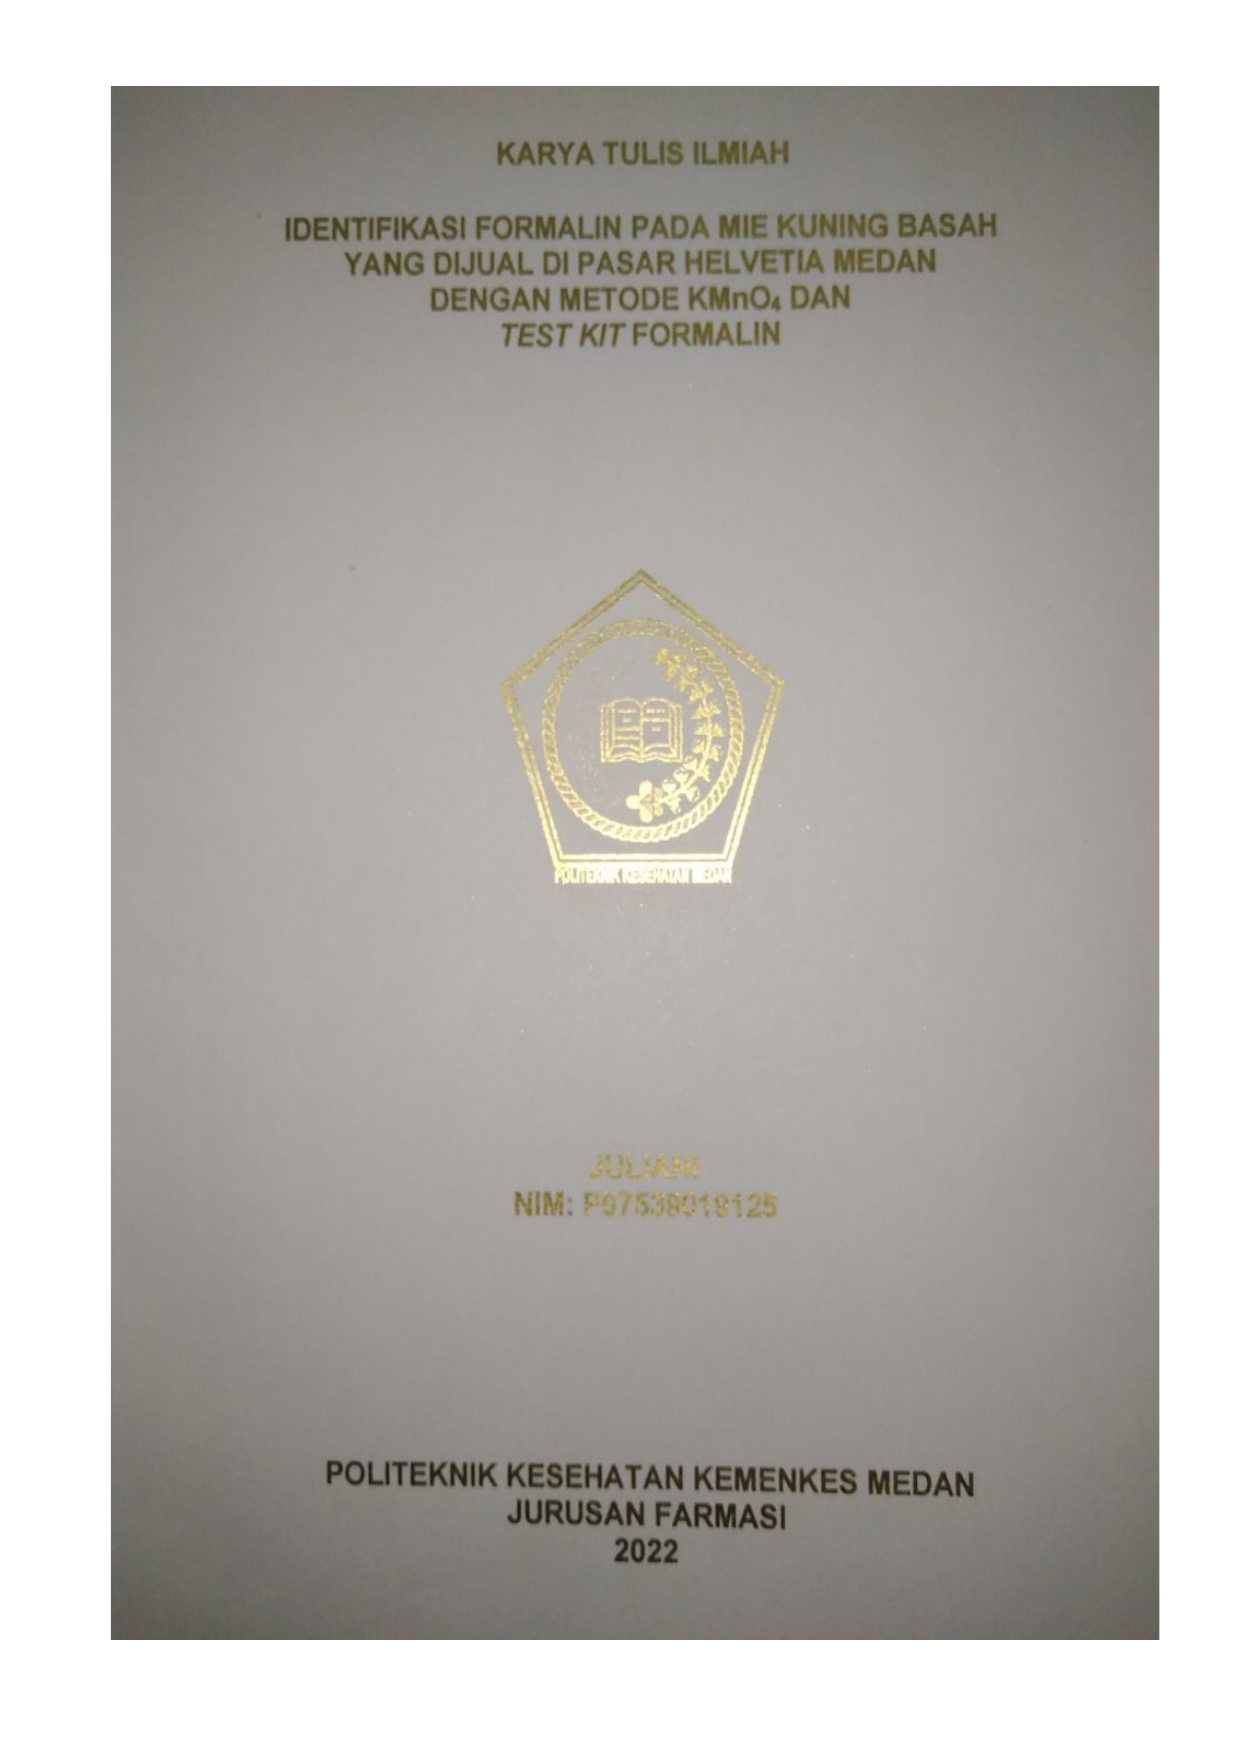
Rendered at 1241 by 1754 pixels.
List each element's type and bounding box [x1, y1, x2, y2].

picture [110, 86, 1160, 1640]
